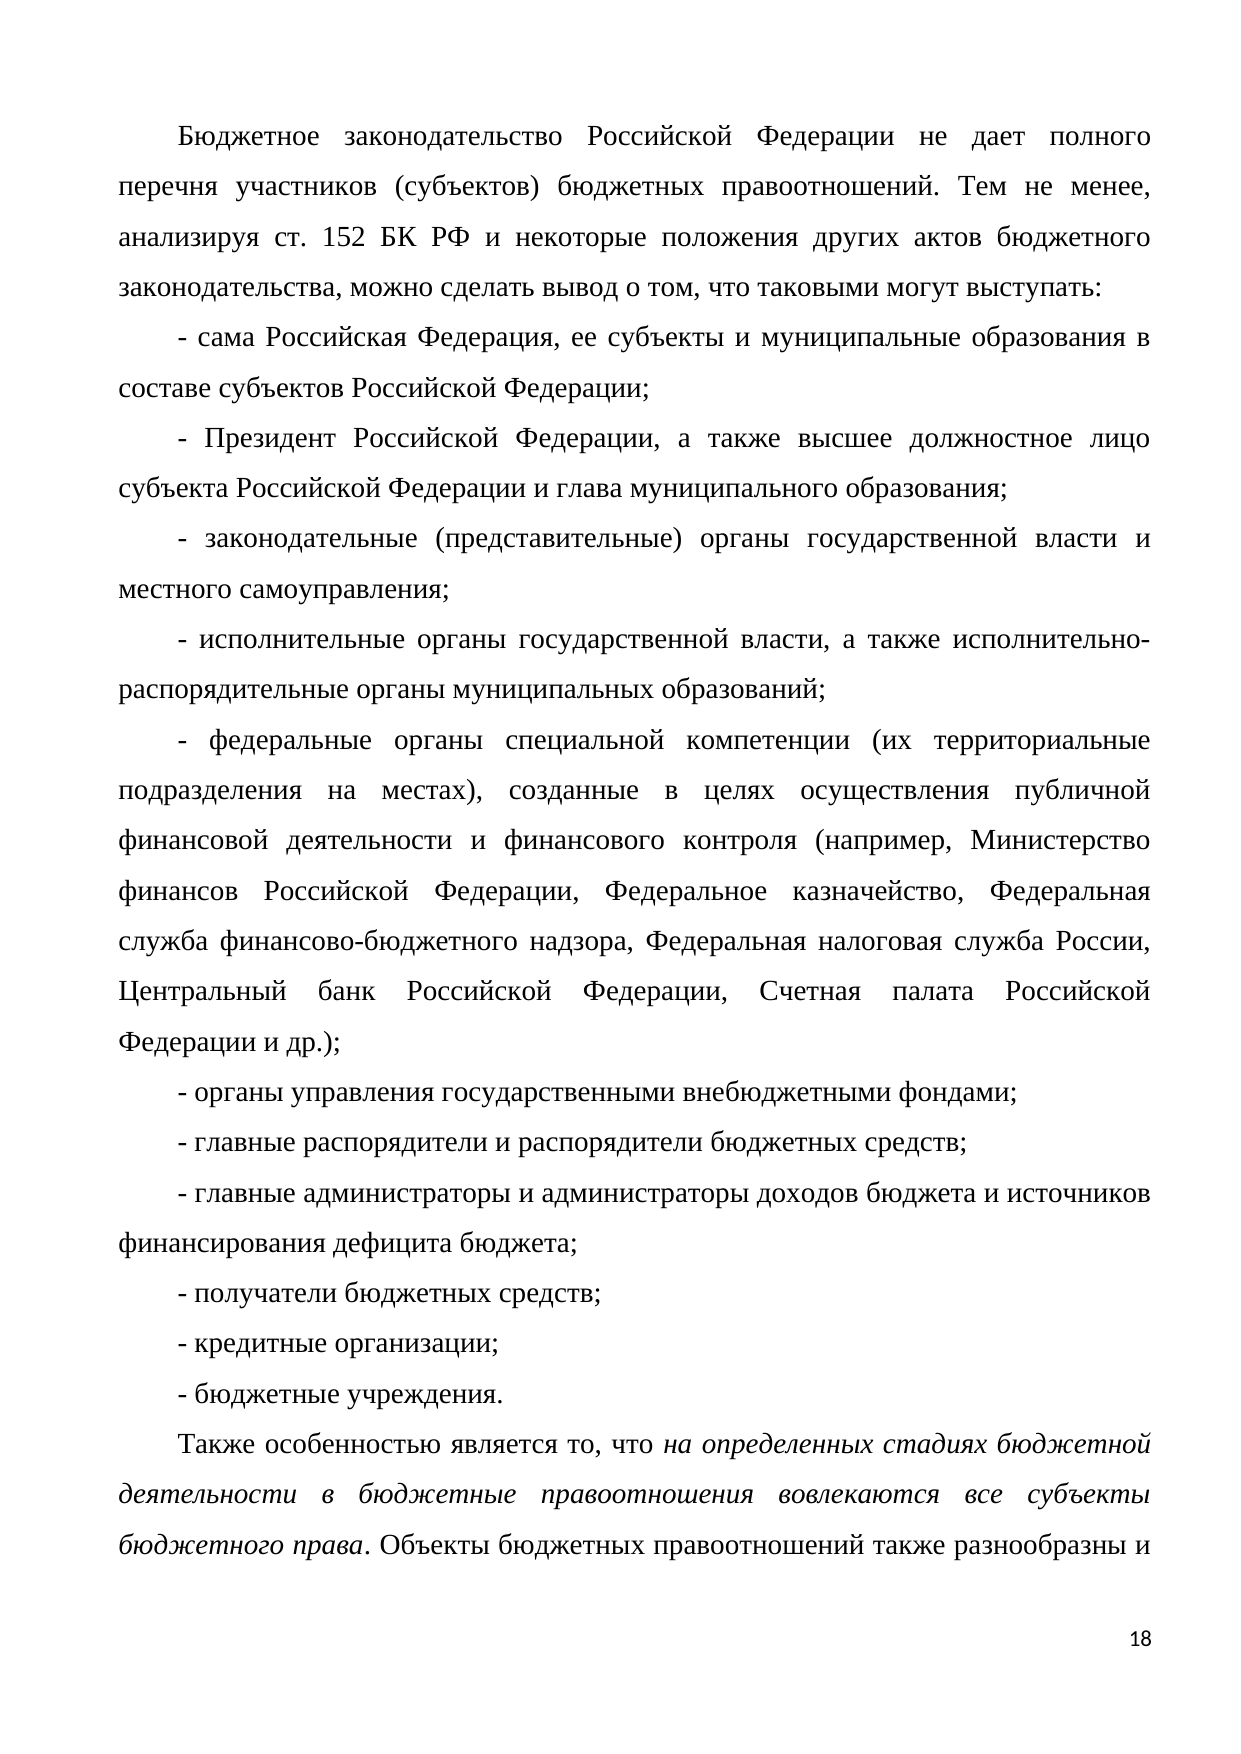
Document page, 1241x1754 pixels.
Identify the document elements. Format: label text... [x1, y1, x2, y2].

text - главные администраторы и администраторы доходов бюджета и источников финансирования дефицита бюджета; [118, 1175, 1151, 1258]
text Бюджетное законодательство Российской Федерации не дает полного перечня участников (субъектов) бюджетных правоотношений. Тем не менее, анализируя ст. 152 БК РФ и некоторые положения других актов бюджетного законодательства, можно сделать вывод о том, что таковыми могут выступать: [118, 118, 1151, 303]
text - законодательные (представительные) органы государственной власти и местного самоуправления; [118, 521, 1151, 604]
text - получатели бюджетных средств; [118, 1275, 1151, 1309]
text - Президент Российской Федерации, а также высшее должностное лицо субъекта Российской Федерации и глава муниципального образования; [118, 420, 1151, 504]
text - исполнительные органы государственной власти, а также исполнительно-распорядительные органы муниципальных образований; [118, 621, 1151, 705]
text - сама Российская Федерация, ее субъекты и муниципальные образования в составе субъектов Российской Федерации; [118, 319, 1151, 403]
text - органы управления государственными внебюджетными фондами; [118, 1074, 1151, 1108]
text - федеральные органы специальной компетенции (их территориальные подразделения на местах), созданные в целях осуществления публичной финансовой деятельности и финансового контроля (например, Министерство финансов Российской Федерации, Федеральное казначейство, Федеральная служба финансово-бюджетного надзора, Федеральная налоговая служба России, Центральный банк Российской Федерации, Счетная палата Российской Федерации и др.); [118, 722, 1151, 1057]
text - кредитные организации; [118, 1326, 1151, 1359]
text - бюджетные учреждения. [118, 1376, 1151, 1409]
text - главные распорядители и распорядители бюджетных средств; [118, 1124, 1151, 1158]
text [118, 1426, 1151, 1560]
